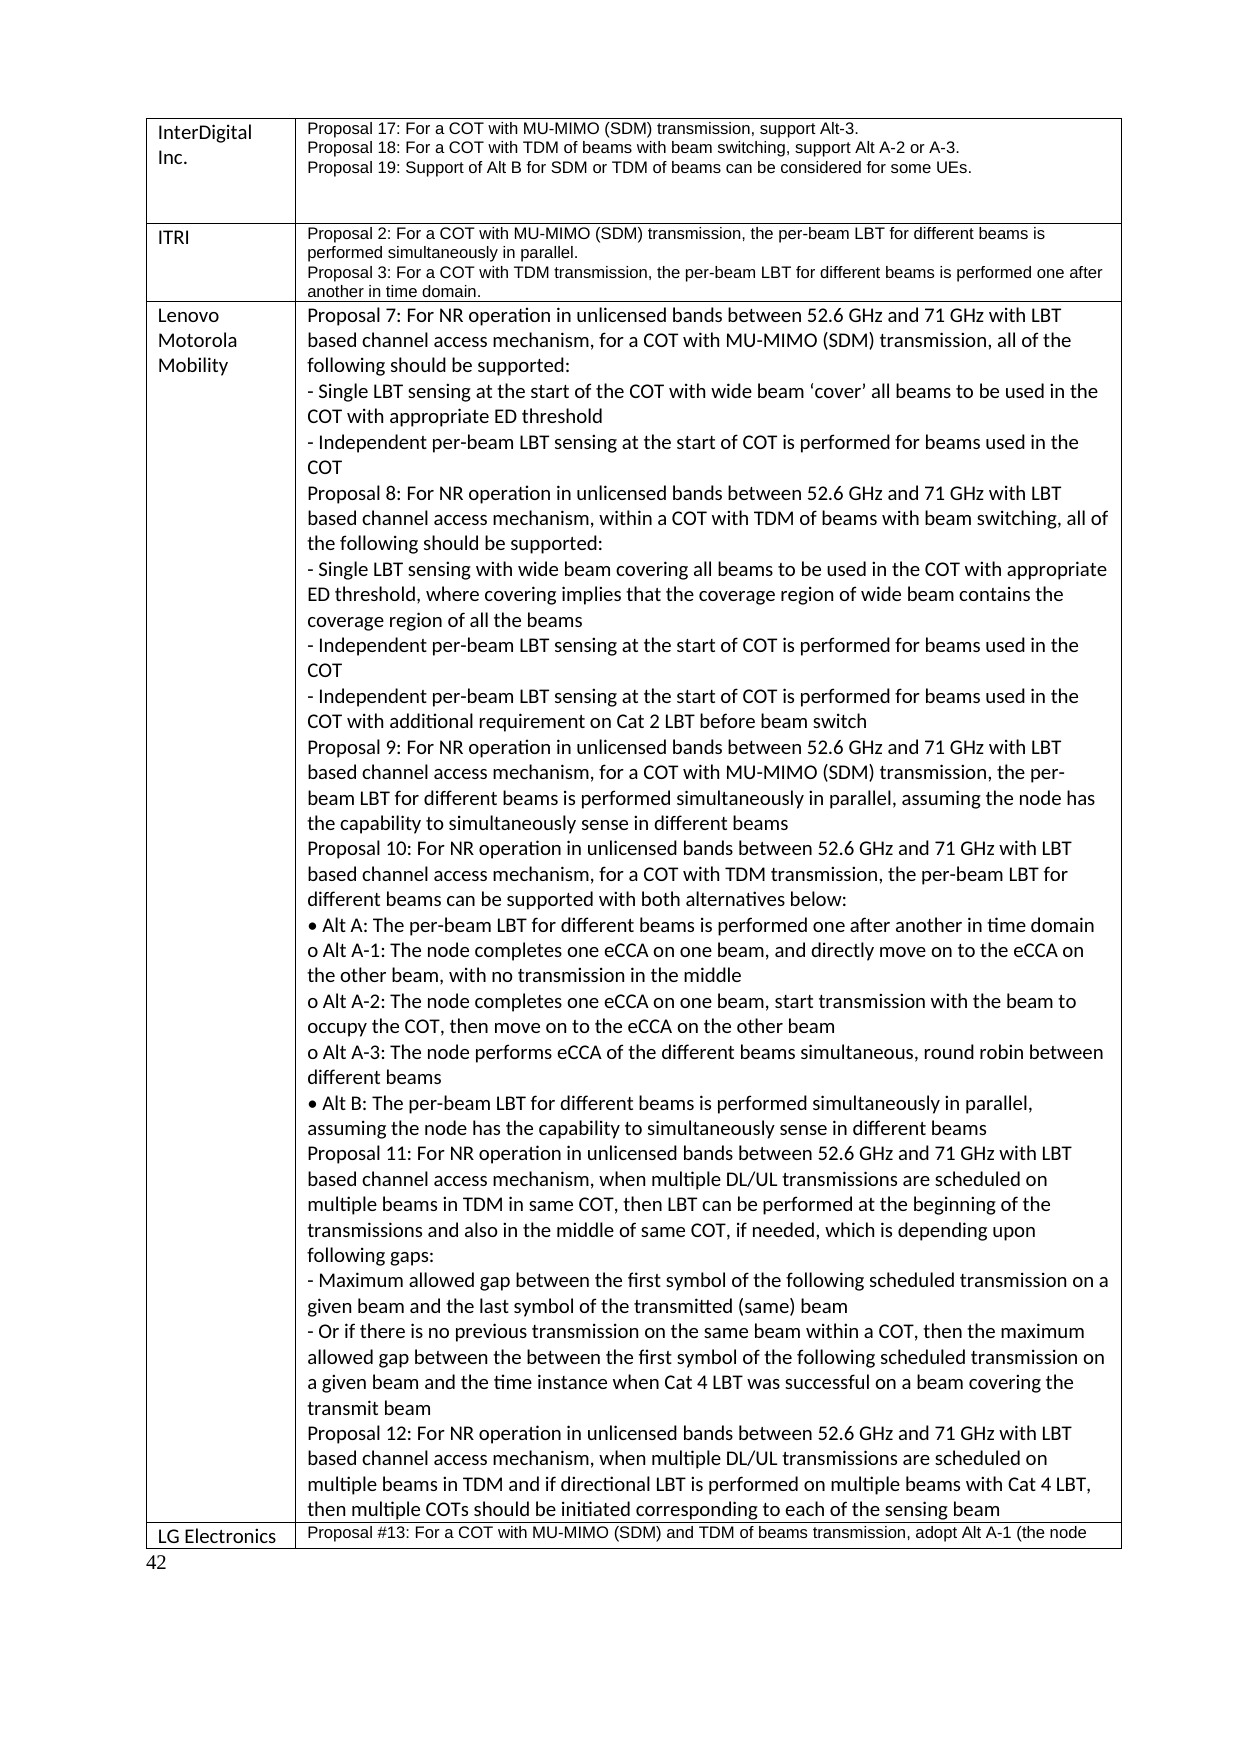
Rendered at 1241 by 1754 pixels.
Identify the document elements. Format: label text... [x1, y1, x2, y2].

table_cell Lenovo Motorola Mobility [147, 302, 295, 1522]
table_cell InterDigital Inc. [147, 119, 295, 223]
table_cell Proposal 7: For NR operation in unlicensed bands between 52.6 GHz and 71 GHz with LBT based channel access mechanism, for a COT with MU-MIMO (SDM) transmission, all of the following should be supported: - Single LBT sensing at the start of the COT with wide beam ‘cover’ all beams to be used in the COT with appropriate ED threshold - Independent per-beam LBT sensing at the start of COT is performed for beams used in the COT Proposal 8: For NR operation in unlicensed bands between 52.6 GHz and 71 GHz with LBT based channel access mechanism, within a COT with TDM of beams with beam switching, all of the following should be supported: - Single LBT sensing with wide beam covering all beams to be used in the COT with appropriate ED threshold, where covering implies that the coverage region of wide beam contains the coverage region of all the beams - Independent per-beam LBT sensing at the start of COT is performed for beams used in the COT - Independent per-beam LBT sensing at the start of COT is performed for beams used in the COT with additional requirement on Cat 2 LBT before beam switch Proposal 9: For NR operation in unlicensed bands between 52.6 GHz and 71 GHz with LBT based channel access mechanism, for a COT with MU-MIMO (SDM) transmission, the per-beam LBT for different beams is performed simultaneously in parallel, assuming the node has the capability to simultaneously sense in different beams Proposal 10: For NR operation in unlicensed bands between 52.6 GHz and 71 GHz with LBT based channel access mechanism, for a COT with TDM transmission, the per-beam LBT for different beams can be supported with both alternatives below: • Alt A: The per-beam LBT for different beams is performed one after another in time domain o Alt A-1: The node completes one eCCA on one beam, and directly move on to the eCCA on the other beam, with no transmission in the middle o Alt A-2: The node completes one eCCA on one beam, start transmission with the beam to occupy the COT, then move on to the eCCA on the other beam o Alt A-3: The node performs eCCA of the different beams simultaneous, round robin between different beams • Alt B: The per-beam LBT for different beams is performed simultaneously in parallel, assuming the node has the capability to simultaneously sense in different beams Proposal 11: For NR operation in unlicensed bands between 52.6 GHz and 71 GHz with LBT based channel access mechanism, when multiple DL/UL transmissions are scheduled on multiple beams in TDM in same COT, then LBT can be performed at the beginning of the transmissions and also in the middle of same COT, if needed, which is depending upon following gaps: - Maximum allowed gap between the first symbol of the following scheduled transmission on a given beam and the last symbol of the transmitted (same) beam - Or if there is no previous transmission on the same beam within a COT, then the maximum allowed gap between the between the first symbol of the following scheduled transmission on a given beam and the time instance when Cat 4 LBT was successful on a beam covering the transmit beam Proposal 12: For NR operation in unlicensed bands between 52.6 GHz and 71 GHz with LBT based channel access mechanism, when multiple DL/UL transmissions are scheduled on multiple beams in TDM and if directional LBT is performed on multiple beams with Cat 4 LBT, then multiple COTs should be initiated corresponding to each of the sensing beam [296, 302, 1121, 1522]
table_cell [296, 1523, 1121, 1548]
table_cell Proposal 2: For a COT with MU-MIMO (SDM) transmission, the per-beam LBT for different beams is performed simultaneously in parallel. Proposal 3: For a COT with TDM transmission, the per-beam LBT for different beams is performed one after another in time domain. [296, 224, 1121, 301]
table_cell LG Electronics [147, 1523, 295, 1548]
table_cell Proposal 17: For a COT with MU-MIMO (SDM) transmission, support Alt-3. Proposal 18: For a COT with TDM of beams with beam switching, support Alt A-2 or A-3. Proposal 19: Support of Alt B for SDM or TDM of beams can be considered for some UEs. [296, 119, 1121, 223]
table_cell ITRI [147, 224, 295, 301]
